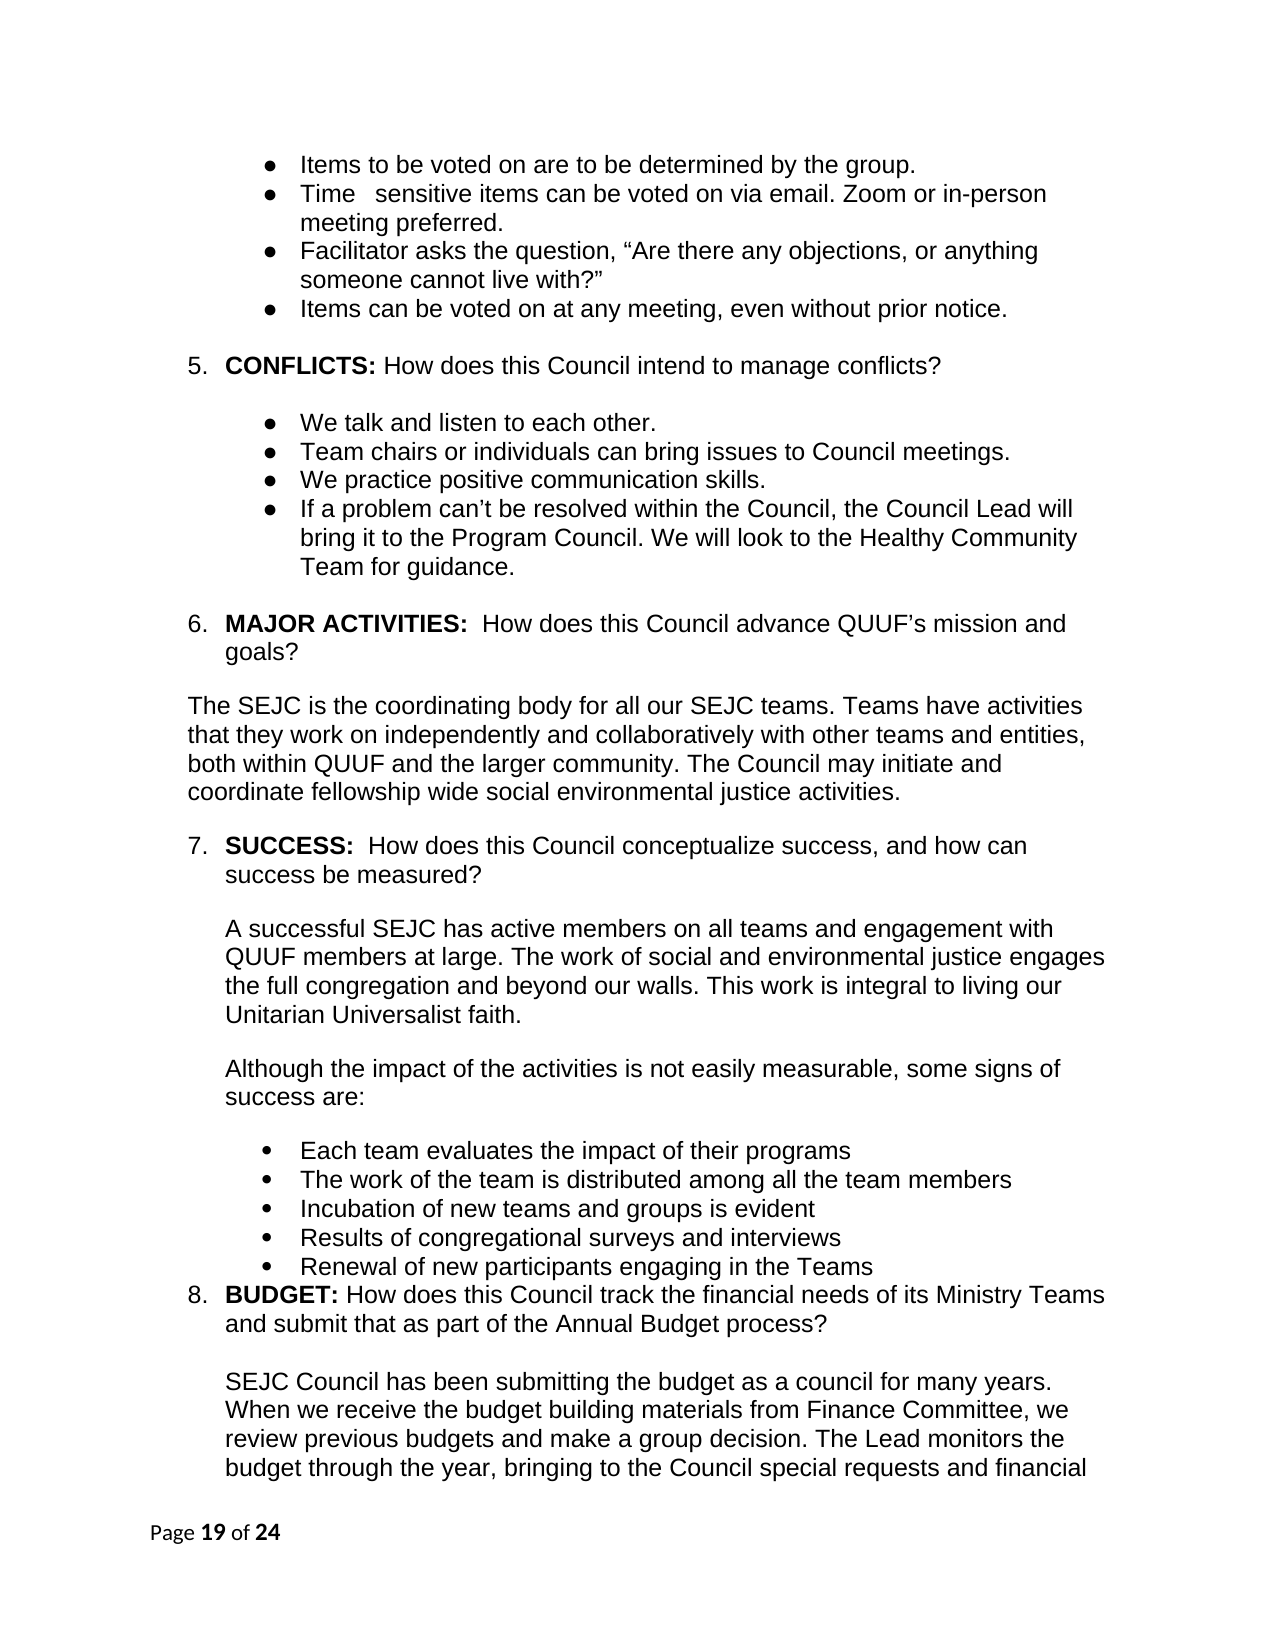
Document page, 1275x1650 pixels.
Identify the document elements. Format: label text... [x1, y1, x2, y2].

list Items to be voted on are to be determined by the group. [262, 150, 1125, 179]
list Incubation of new teams and groups is evident [262, 1194, 1125, 1223]
list MAJOR ACTIVITIES: How does this Council advance QUUF’s mission and goals? [187, 608, 1125, 666]
list Team chairs or individuals can bring issues to Council meetings. [262, 437, 1125, 466]
text The SEJC is the coordinating body for all our SEJC teams. Teams have activities that they work on independently and collaboratively with other teams and entities, both within QUUF and the larger community. The Council may initiate and coordinate fellowship wide social environmental justice activities. [187, 691, 1125, 806]
list If a problem can’t be resolved within the Council, the Council Lead will bring it to the Program Council. We will look to the Healthy Community Team for guidance. [262, 494, 1125, 608]
list SUCCESS: How does this Council conceptualize success, and how can success be measured? [187, 831, 1125, 888]
list Time sensitive items can be voted on via email. Zoom or in-person meeting preferred. [262, 179, 1125, 236]
list We talk and listen to each other. [262, 408, 1125, 437]
list Results of congregational surveys and interviews [262, 1223, 1125, 1251]
list Renewal of new participants engaging in the Teams [262, 1251, 1125, 1280]
list Facilitator asks the question, “Are there any objections, or anything someone cannot live with?” [262, 236, 1125, 294]
text Although the impact of the activities is not easily measurable, some signs of success are: [225, 1053, 1125, 1111]
list We practice positive communication skills. [262, 466, 1125, 494]
list Items can be voted on at any meeting, even without prior notice. [262, 294, 1125, 322]
text A successful SEJC has active members on all teams and engagement with QUUF members at large. The work of social and environmental justice engages the full congregation and beyond our walls. This work is integral to living our Unitarian Universalist faith. [225, 913, 1125, 1028]
list BUDGET: How does this Council track the financial needs of its Ministry Teams and submit that as part of the Annual Budget process? [187, 1280, 1125, 1338]
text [225, 1367, 1125, 1482]
list CONFLICTS: How does this Council intend to manage conflicts? [187, 351, 1125, 408]
list Each team evaluates the impact of their programs [262, 1136, 1125, 1165]
list The work of the team is distributed among all the team members [262, 1165, 1125, 1194]
